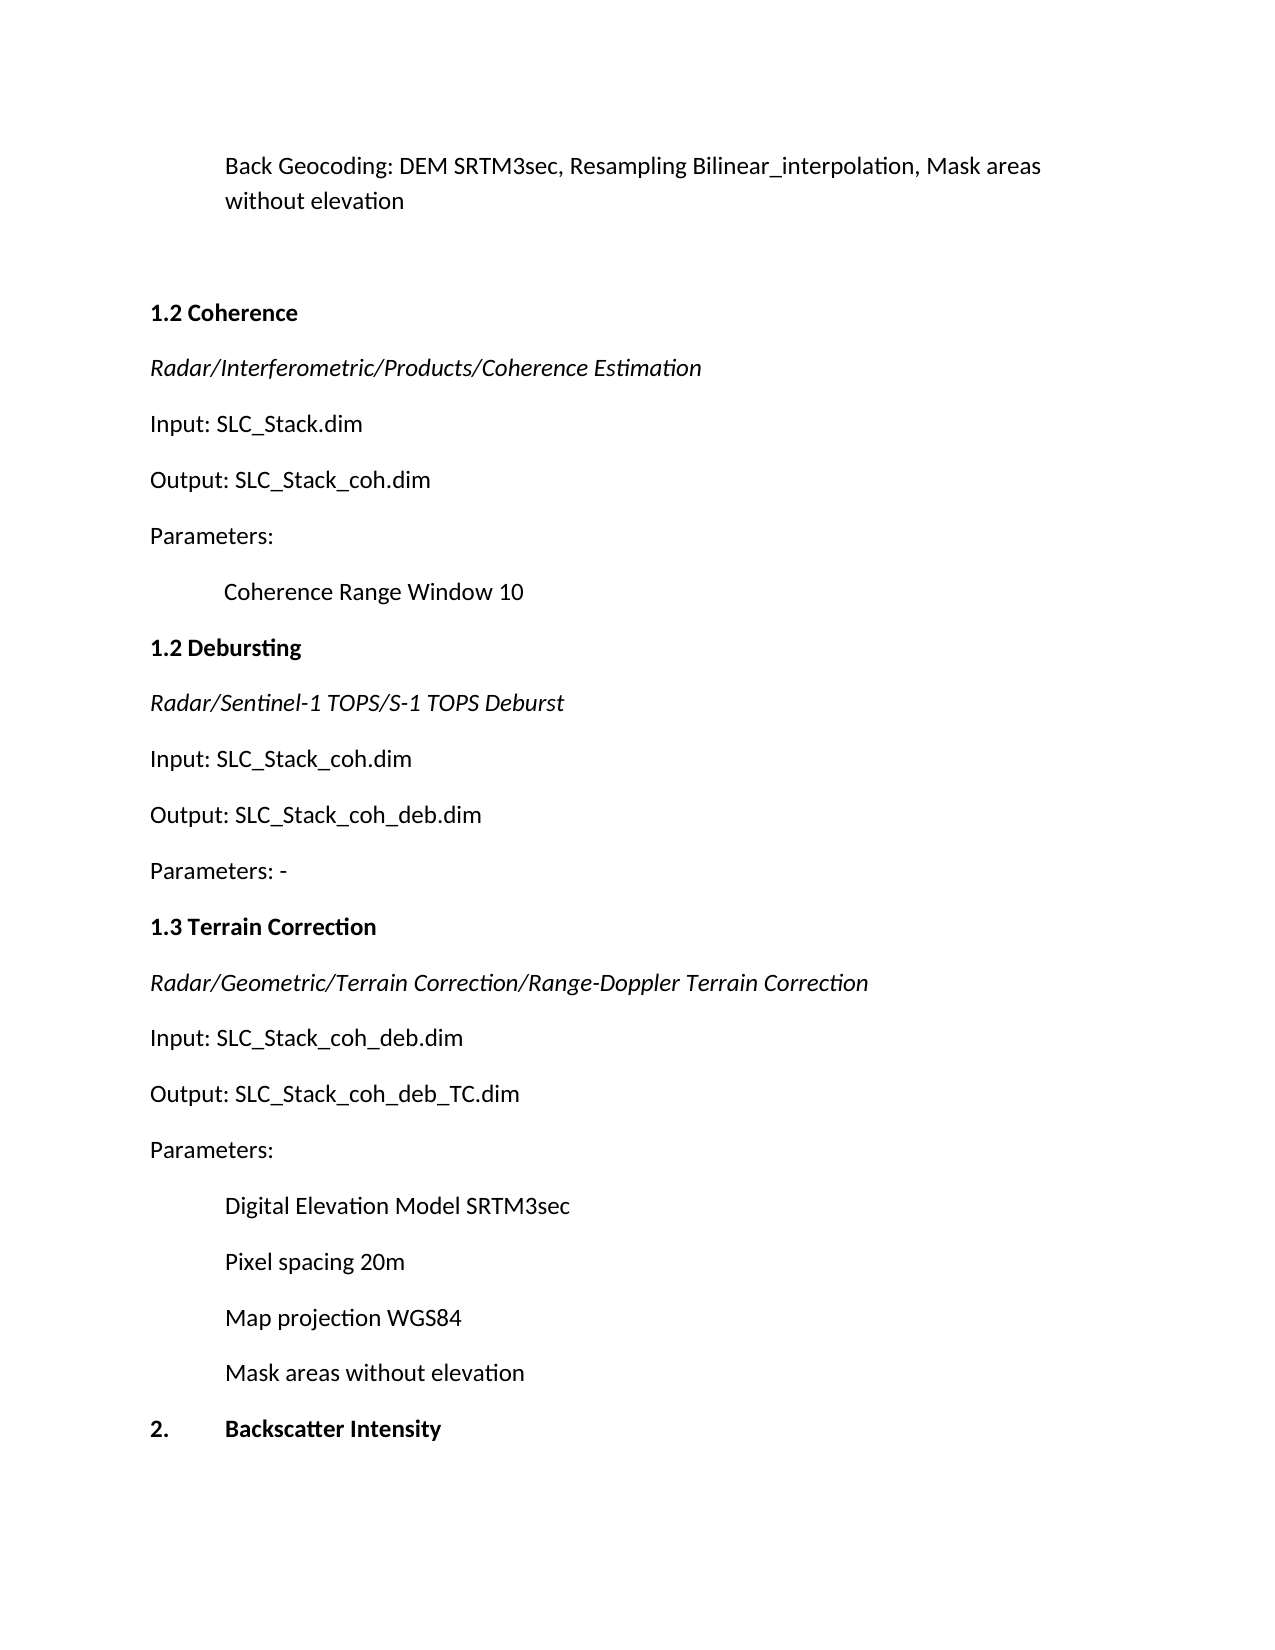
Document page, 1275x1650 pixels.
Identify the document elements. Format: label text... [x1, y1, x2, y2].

text Mask areas without elevation [150, 1357, 1125, 1388]
text Output: SLC_Stack_coh_deb.dim [150, 799, 1125, 830]
text Radar/Sentinel-1 TOPS/S-1 TOPS Deburst [150, 687, 1125, 718]
text Back Geocoding: DEM SRTM3sec, Resampling Bilinear_interpolation, Mask areas without elevation [225, 150, 1125, 216]
text Output: SLC_Stack_coh.dim [150, 464, 1125, 495]
text Map projection WGS84 [150, 1302, 1125, 1332]
text 1.2 Coherence [150, 297, 1125, 327]
text Parameters: [150, 1134, 1125, 1165]
text Backscatter Intensity [150, 1413, 1125, 1444]
text Input: SLC_Stack.dim [150, 408, 1125, 439]
text Parameters: - [150, 855, 1125, 886]
text Pixel spacing 20m [150, 1246, 1125, 1276]
text Terrain Correction [150, 911, 1125, 941]
text Parameters: [150, 520, 1125, 551]
text Coherence Range Window 10 [150, 576, 1125, 606]
text Input: SLC_Stack_coh_deb.dim [150, 1022, 1125, 1053]
text Input: SLC_Stack_coh.dim [150, 743, 1125, 774]
text Radar/Interferometric/Products/Coherence Estimation [150, 352, 1125, 383]
text Debursting [150, 632, 1125, 662]
text Digital Elevation Model SRTM3sec [150, 1190, 1125, 1221]
text Radar/Geometric/Terrain Correction/Range-Doppler Terrain Correction [150, 967, 1125, 997]
text Output: SLC_Stack_coh_deb_TC.dim [150, 1078, 1125, 1109]
